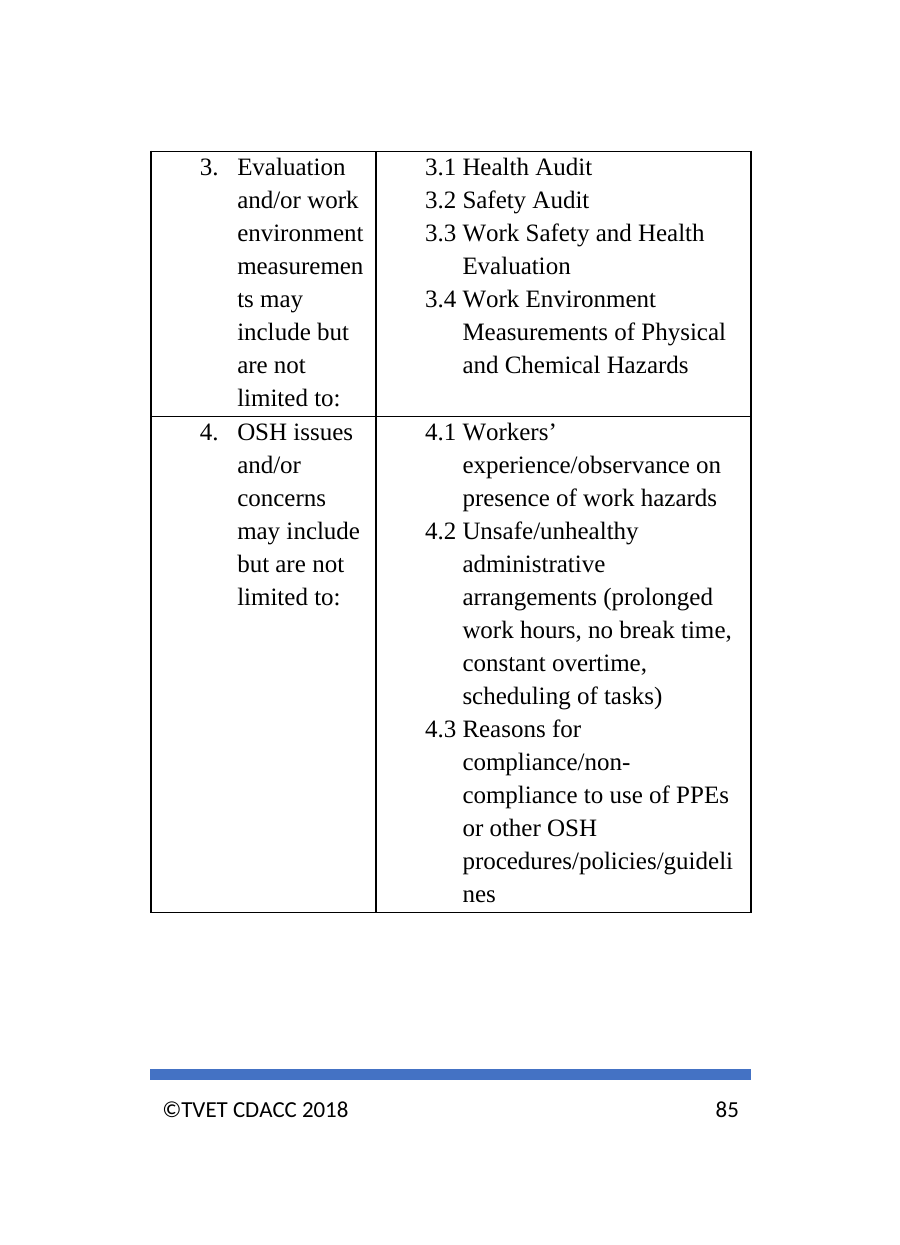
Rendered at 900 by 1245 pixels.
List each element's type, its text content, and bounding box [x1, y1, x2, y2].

table_cell OSH issues and/or concerns may include but are not limited to: [152, 417, 375, 912]
table_cell Health Audit Safety Audit Work Safety and Health Evaluation Work Environment Measurements of Physical and Chemical Hazards [377, 152, 750, 416]
table_cell Evaluation and/or work environment measurements may include but are not limited to: [152, 152, 375, 416]
table_cell Workers’ experience/observance on presence of work hazards Unsafe/unhealthy administrative arrangements (prolonged work hours, no break time, constant overtime, scheduling of tasks) Reasons for compliance/non-compliance to use of PPEs or other OSH procedures/policies/guidelines [377, 417, 750, 912]
